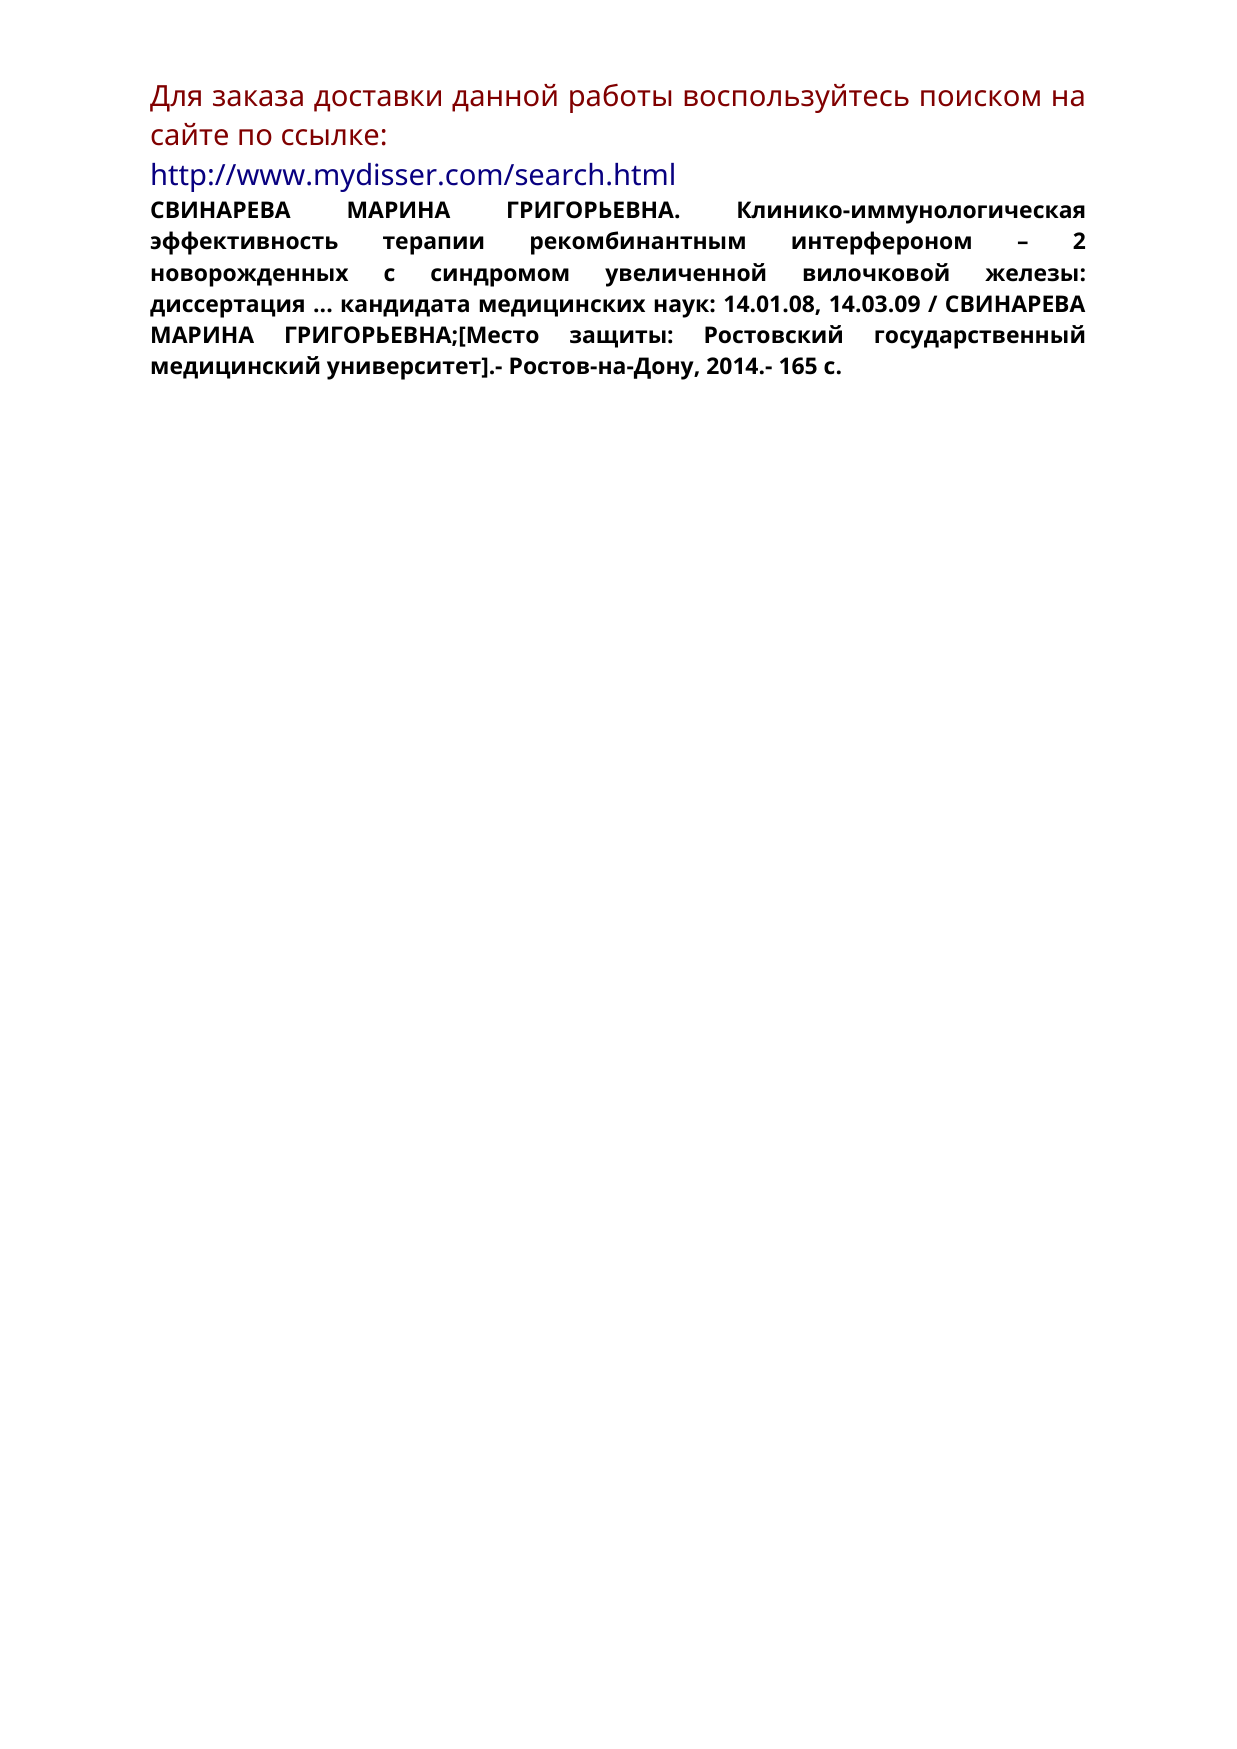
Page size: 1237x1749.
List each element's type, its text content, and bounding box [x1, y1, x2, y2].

text СВИНАРЕВА МАРИНА ГРИГОРЬЕВНА. Клинико-иммунологическая эффективность терапии рекомбинантным интерфероном – 2 новорожденных с синдромом увеличенной вилочковой железы: диссертация ... кандидата медицинских наук: 14.01.08, 14.03.09 / СВИНАРЕВА МАРИНА ГРИГОРЬЕВНА;[Место защиты: Ростовский государственный медицинский университет].- Ростов-на-Дону, 2014.- 165 с. [150, 194, 1086, 382]
